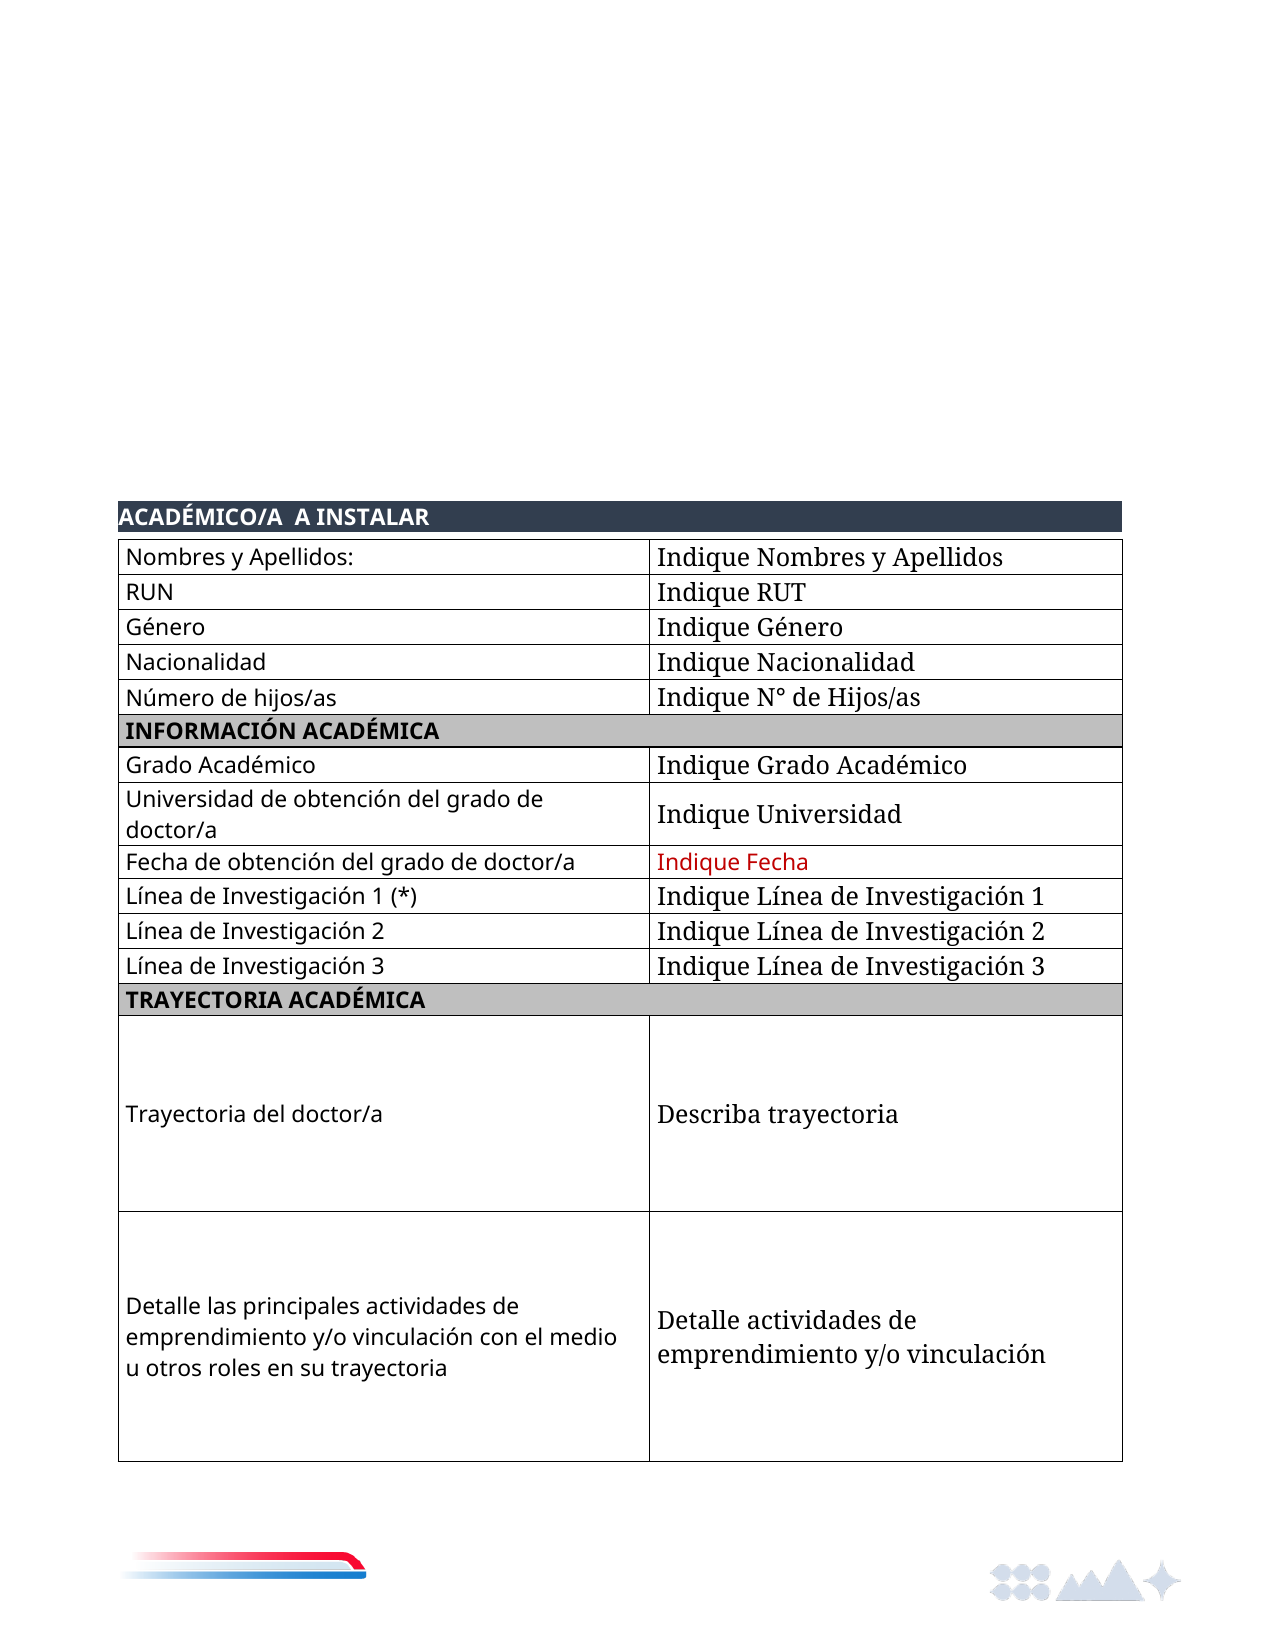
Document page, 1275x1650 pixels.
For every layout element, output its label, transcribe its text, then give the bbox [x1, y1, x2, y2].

picture [119, 1552, 367, 1579]
table_cell Nacionalidad [119, 645, 649, 679]
table_cell Género [119, 610, 649, 644]
table_cell RUN [119, 575, 649, 609]
table_cell INFORMACIÓN ACADÉMICA [119, 715, 1122, 746]
table_cell Trayectoria del doctor/a [119, 1016, 649, 1211]
picture [989, 1559, 1182, 1602]
table_header Nombres y Apellidos: [119, 540, 649, 574]
subtitle ACADÉMICO/A A INSTALAR [118, 501, 1122, 532]
table_cell Universidad de obtención del grado de doctor/a [119, 783, 649, 845]
table_cell Línea de Investigación 3 [119, 949, 649, 983]
table_cell TRAYECTORIA ACADÉMICA [119, 984, 1122, 1015]
table_cell Detalle las principales actividades de emprendimiento y/o vinculación con el medio u otros roles en su trayectoria [119, 1212, 649, 1461]
table_cell Línea de Investigación 1 (*) [119, 879, 649, 912]
table_cell Línea de Investigación 2 [119, 914, 649, 948]
table_cell Fecha de obtención del grado de doctor/a [119, 846, 649, 877]
table_cell Grado Académico [119, 748, 649, 782]
table_cell Número de hijos/as [119, 680, 649, 714]
